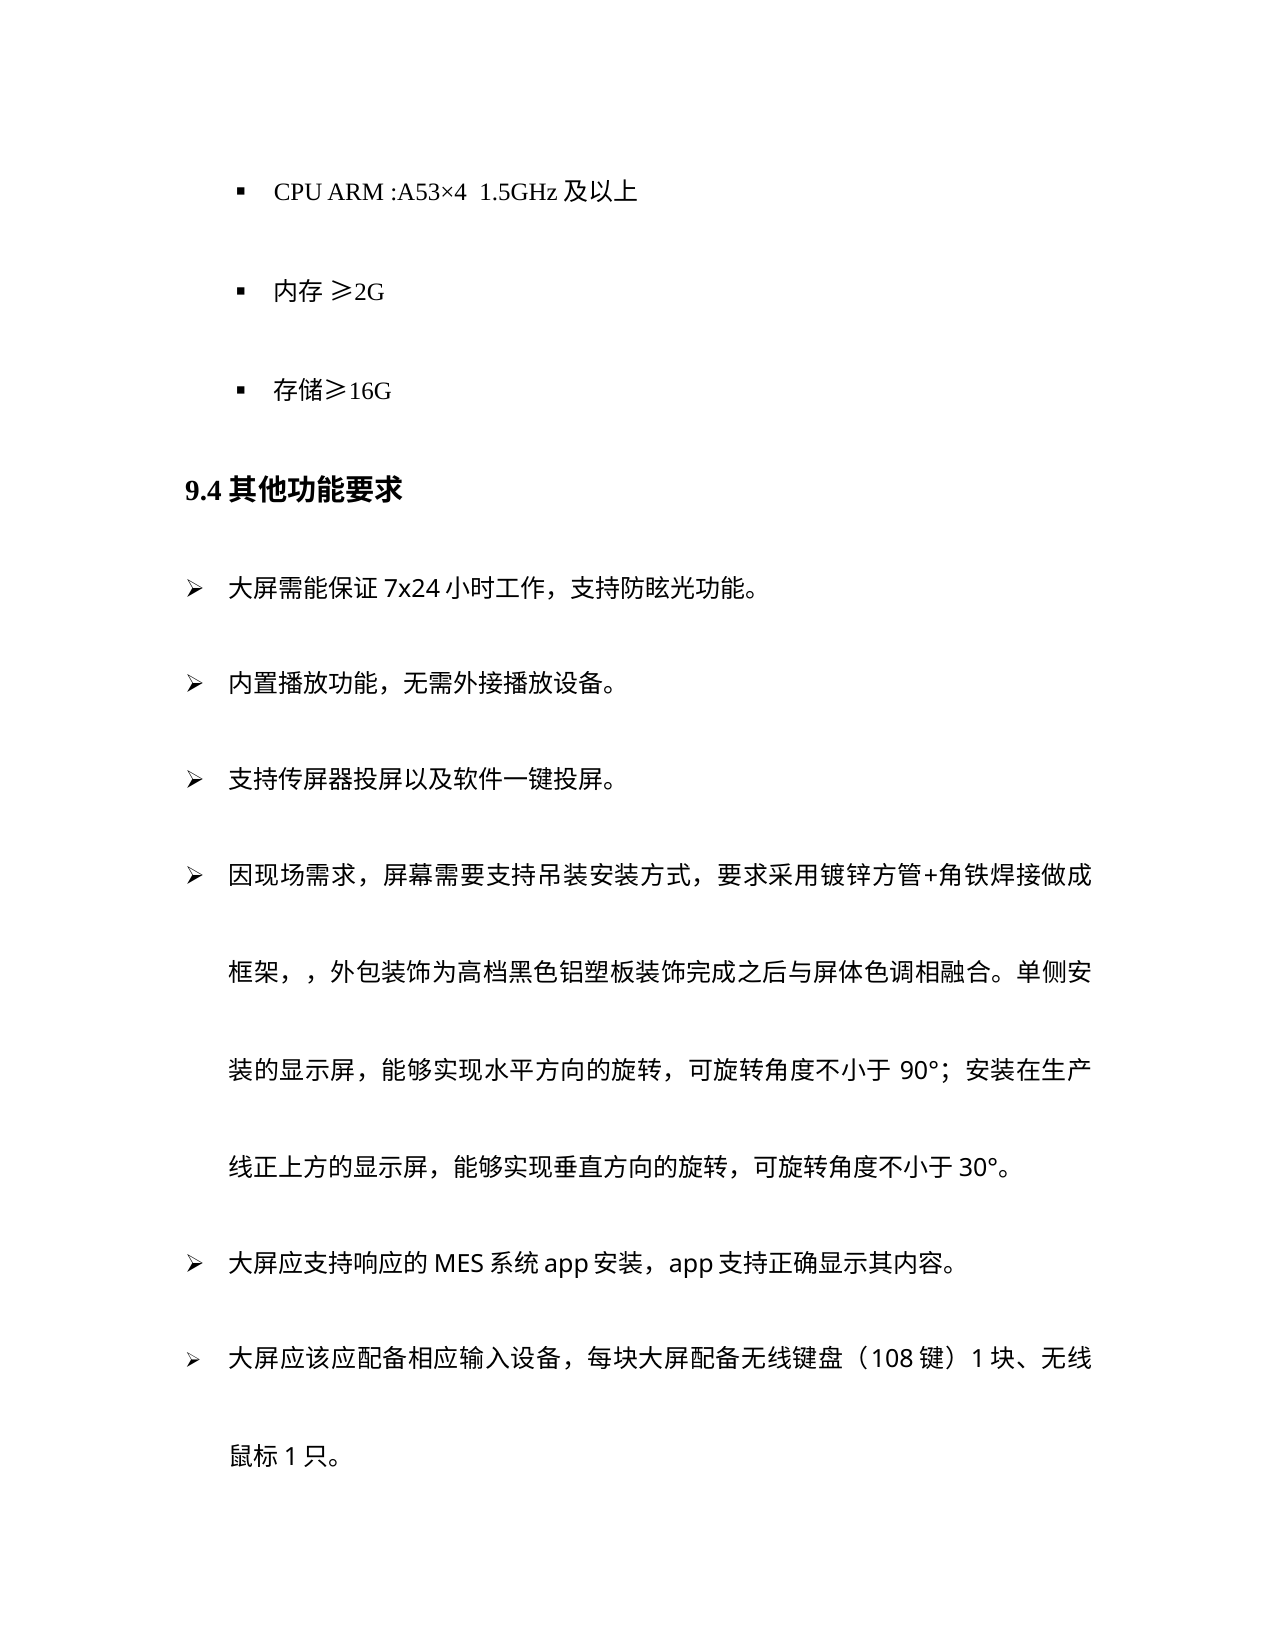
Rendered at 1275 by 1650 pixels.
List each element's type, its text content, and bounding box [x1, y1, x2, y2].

list 内置播放功能，无需外接播放设备。 [185, 649, 1092, 714]
text 其他功能要求 [185, 455, 1092, 520]
list CPU ARM :A53×4 1.5GHz及以上 [235, 157, 1092, 222]
list 大屏应该应配备相应输入设备，每块大屏配备无线键盘（108键）1块、无线鼠标1只。 [185, 1324, 1092, 1487]
list 内存 ≥2G [235, 257, 1092, 322]
list 大屏需能保证7x24小时工作，支持防眩光功能。 [185, 554, 1092, 619]
list 大屏应支持响应的MES系统app安装，app支持正确显示其内容。 [185, 1229, 1092, 1294]
list 存储≥16G [235, 356, 1092, 421]
list 因现场需求，屏幕需要支持吊装安装方式，要求采用镀锌方管+角铁焊接做成框架，，外包装饰为高档黑色铝塑板装饰完成之后与屏体色调相融合。单侧安装的显示屏，能够实现水平方向的旋转，可旋转角度不小于90°；安装在生产线正上方的显示屏，能够实现垂直方向的旋转，可旋转角度不小于30°。 [185, 841, 1092, 1198]
list 支持传屏器投屏以及软件一键投屏。 [185, 745, 1092, 810]
